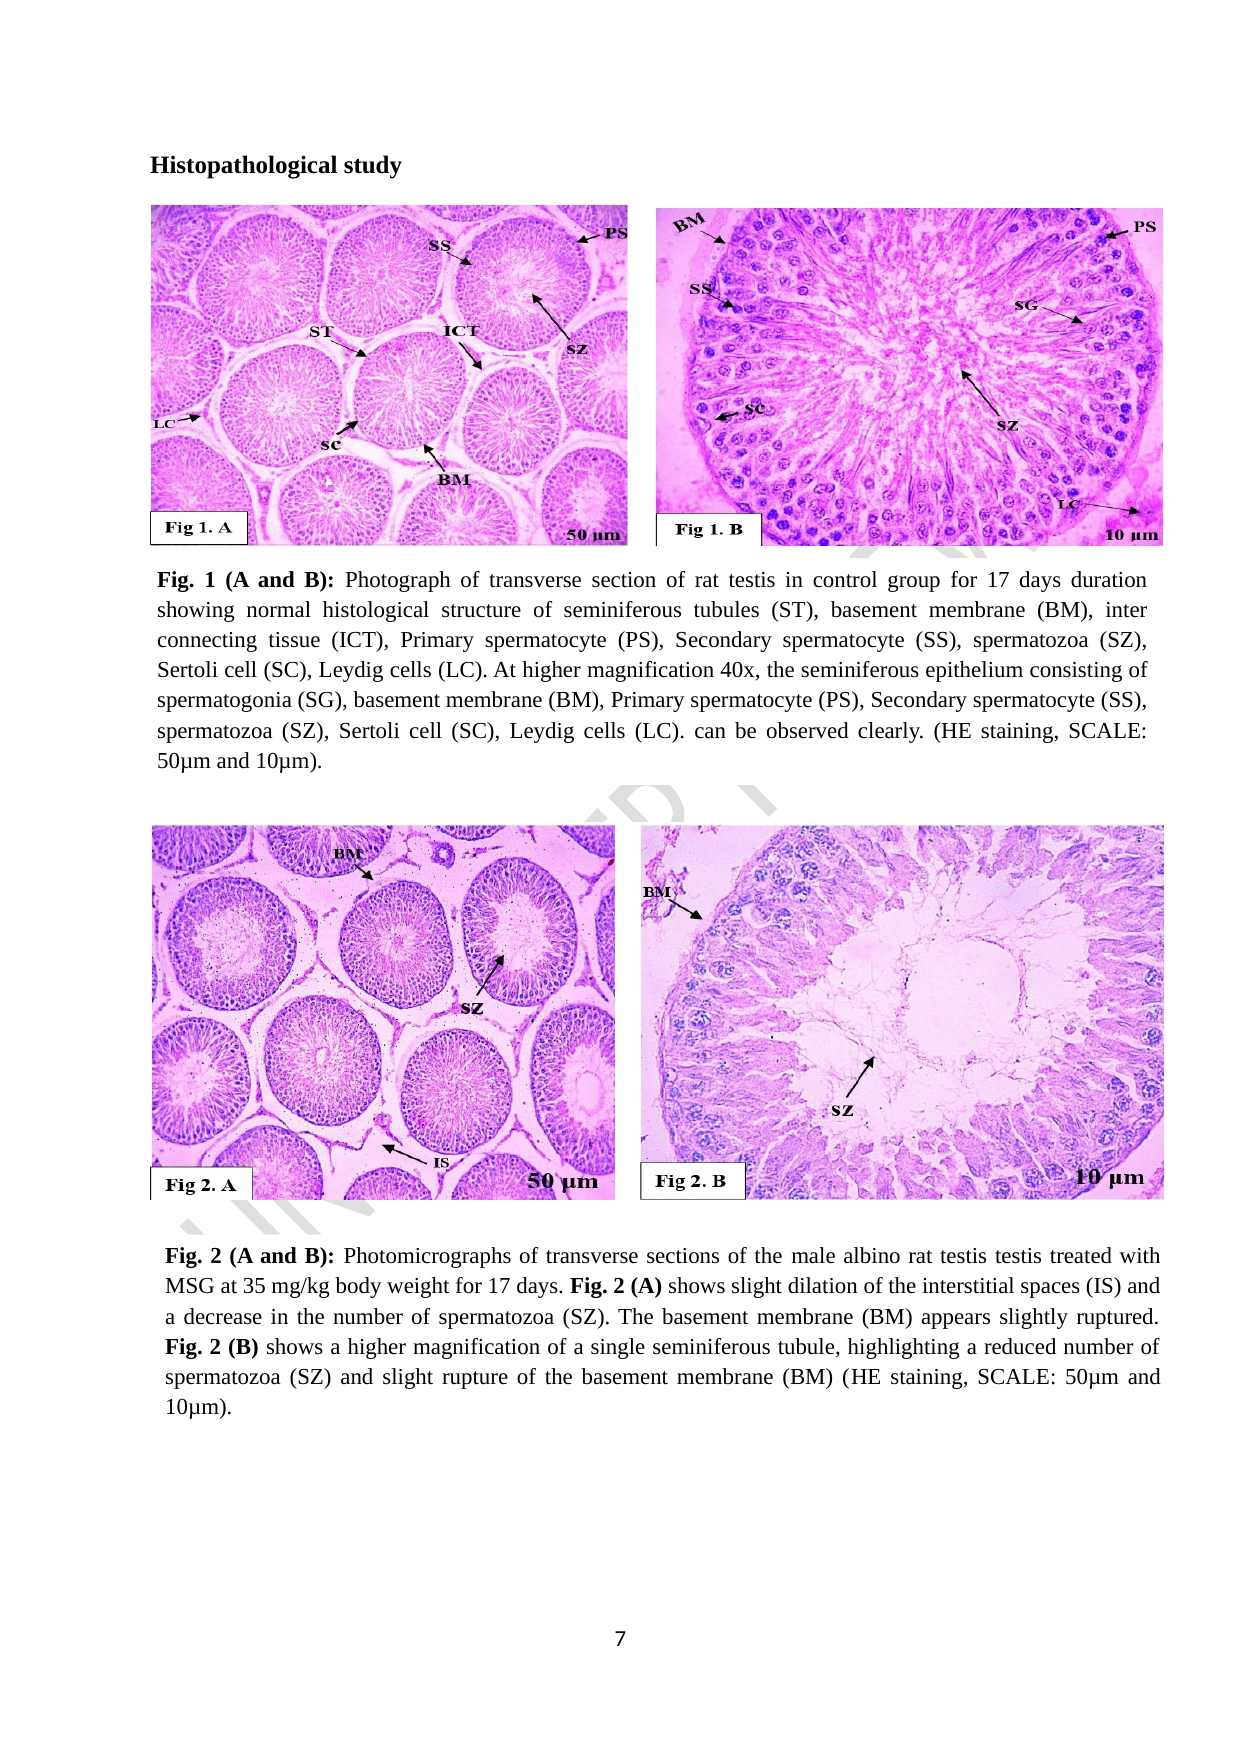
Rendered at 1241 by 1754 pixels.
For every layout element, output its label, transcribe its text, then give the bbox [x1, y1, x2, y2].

text Histopathological study [150, 150, 1090, 179]
picture [150, 822, 1167, 1200]
picture [150, 201, 1167, 546]
